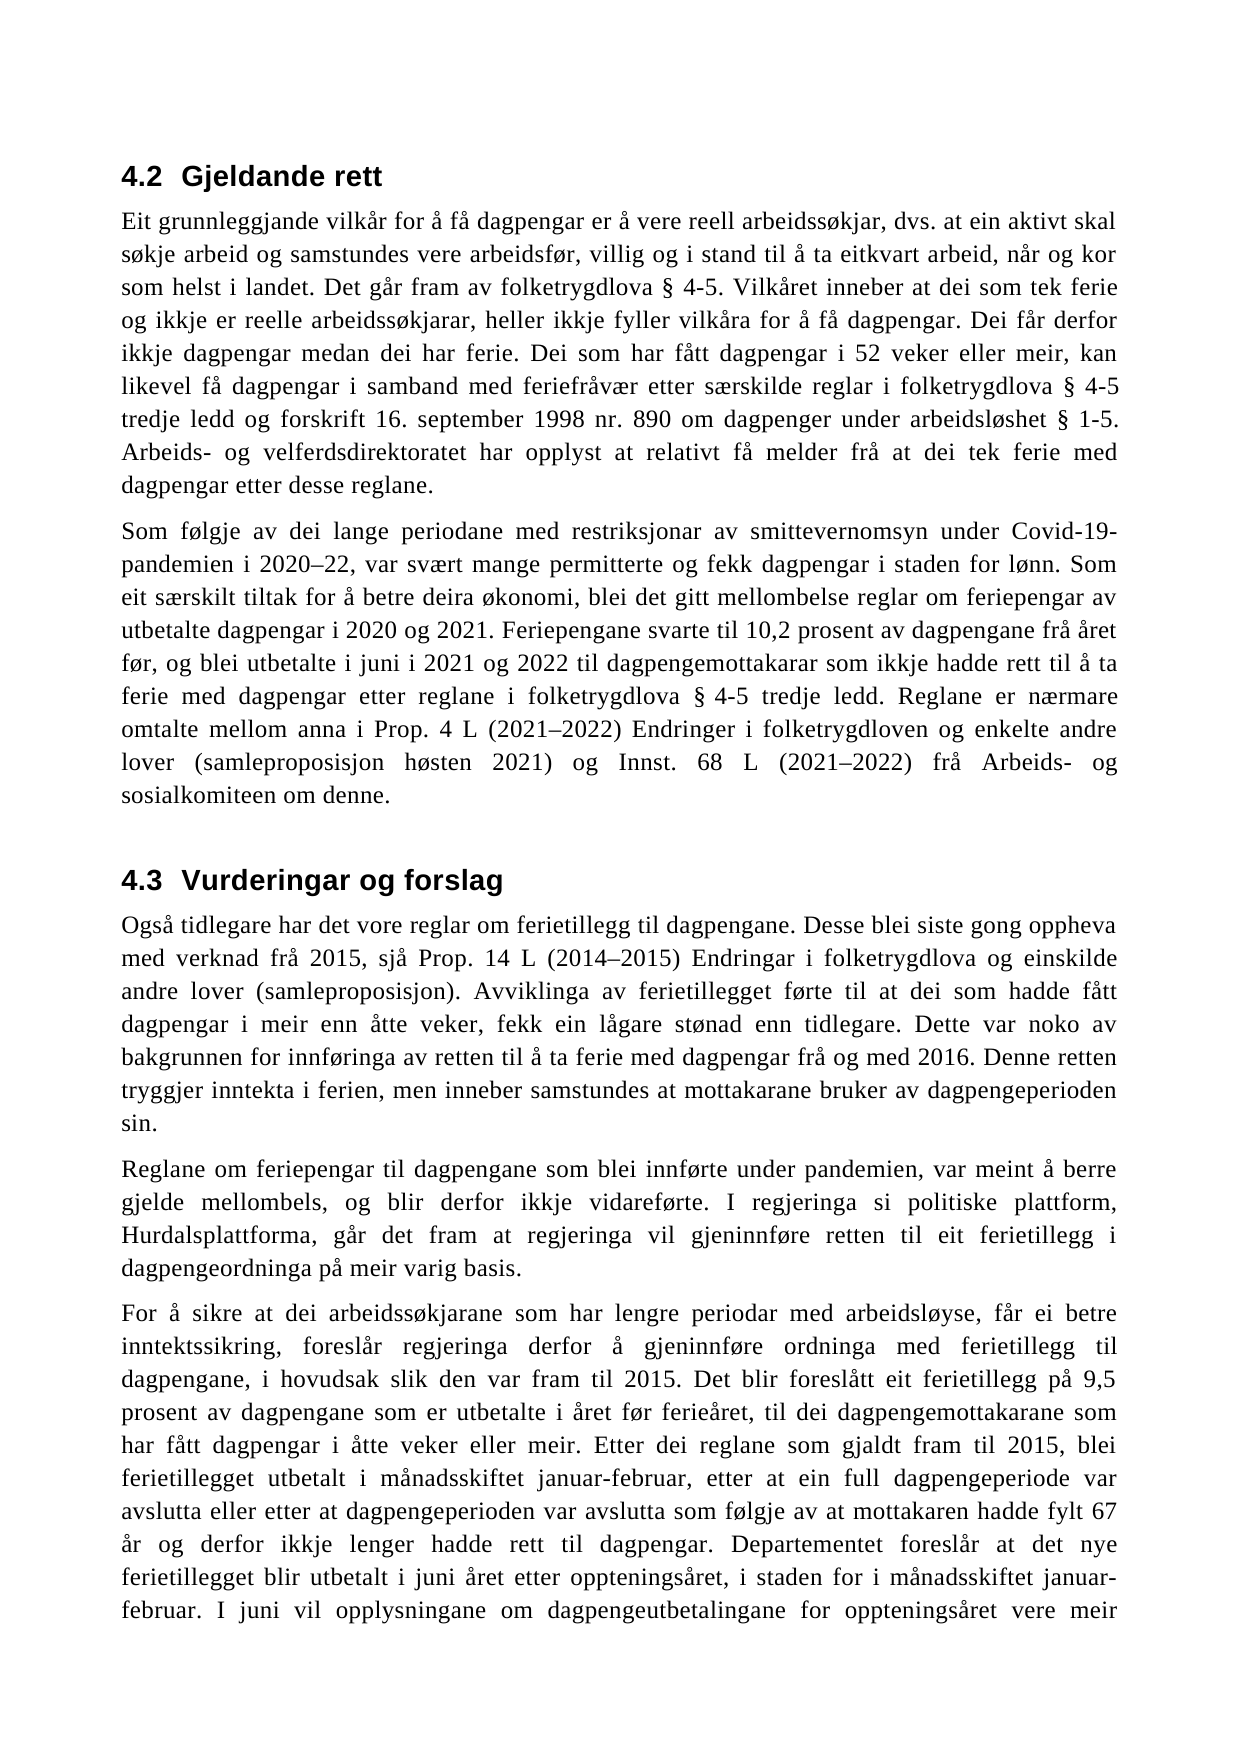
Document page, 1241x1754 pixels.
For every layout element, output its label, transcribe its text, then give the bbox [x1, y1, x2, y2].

subtitle Vurderingar og forslag [121, 863, 1119, 897]
subtitle Gjeldande rett [121, 159, 1119, 193]
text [121, 1298, 1119, 1624]
text Også tidlegare har det vore reglar om ferietillegg til dagpengane. Desse blei siste gong oppheva med verknad frå 2015, sjå Prop. 14 L (2014–2015) Endringar i folketrygdlova og einskilde andre lover (samleproposisjon). Avviklinga av ferietillegget førte til at dei som hadde fått dagpengar i meir enn åtte veker, fekk ein lågare stønad enn tidlegare. Dette var noko av bakgrunnen for innføringa av retten til å ta ferie med dagpengar frå og med 2016. Denne retten tryggjer inntekta i ferien, men inneber samstundes at mottakarane bruker av dagpengeperioden sin. [121, 910, 1119, 1137]
text Reglane om feriepengar til dagpengane som blei innførte under pandemien, var meint å berre gjelde mellombels, og blir derfor ikkje vidareførte. I regjeringa si politiske plattform, Hurdalsplattforma, går det fram at regjeringa vil gjeninnføre retten til eit ferietillegg i dagpengeordninga på meir varig basis. [121, 1154, 1119, 1282]
text Eit grunnleggjande vilkår for å få dagpengar er å vere reell arbeidssøkjar, dvs. at ein aktivt skal søkje arbeid og samstundes vere arbeidsfør, villig og i stand til å ta eitkvart arbeid, når og kor som helst i landet. Det går fram av folketrygdlova § 4-5. Vilkåret inneber at dei som tek ferie og ikkje er reelle arbeidssøkjarar, heller ikkje fyller vilkåra for å få dagpengar. Dei får derfor ikkje dagpengar medan dei har ferie. Dei som har fått dagpengar i 52 veker eller meir, kan likevel få dagpengar i samband med feriefråvær etter særskilde reglar i folketrygdlova § 4-5 tredje ledd og forskrift 16. september 1998 nr. 890 om dagpenger under arbeidsløshet § 1-5. Arbeids- og velferdsdirektoratet har opplyst at relativt få melder frå at dei tek ferie med dagpengar etter desse reglane. [121, 206, 1119, 499]
text Som følgje av dei lange periodane med restriksjonar av smittevernomsyn under Covid-19-pandemien i 2020–22, var svært mange permitterte og fekk dagpengar i staden for lønn. Som eit særskilt tiltak for å betre deira økonomi, blei det gitt mellombelse reglar om feriepengar av utbetalte dagpengar i 2020 og 2021. Feriepengane svarte til 10,2 prosent av dagpengane frå året før, og blei utbetalte i juni i 2021 og 2022 til dagpengemottakarar som ikkje hadde rett til å ta ferie med dagpengar etter reglane i folketrygdlova § 4-5 tredje ledd. Reglane er nærmare omtalte mellom anna i Prop. 4 L (2021–2022) Endringer i folketrygdloven og enkelte andre lover (samleproposisjon høsten 2021) og Innst. 68 L (2021–2022) frå Arbeids- og sosialkomiteen om denne. [121, 516, 1119, 809]
